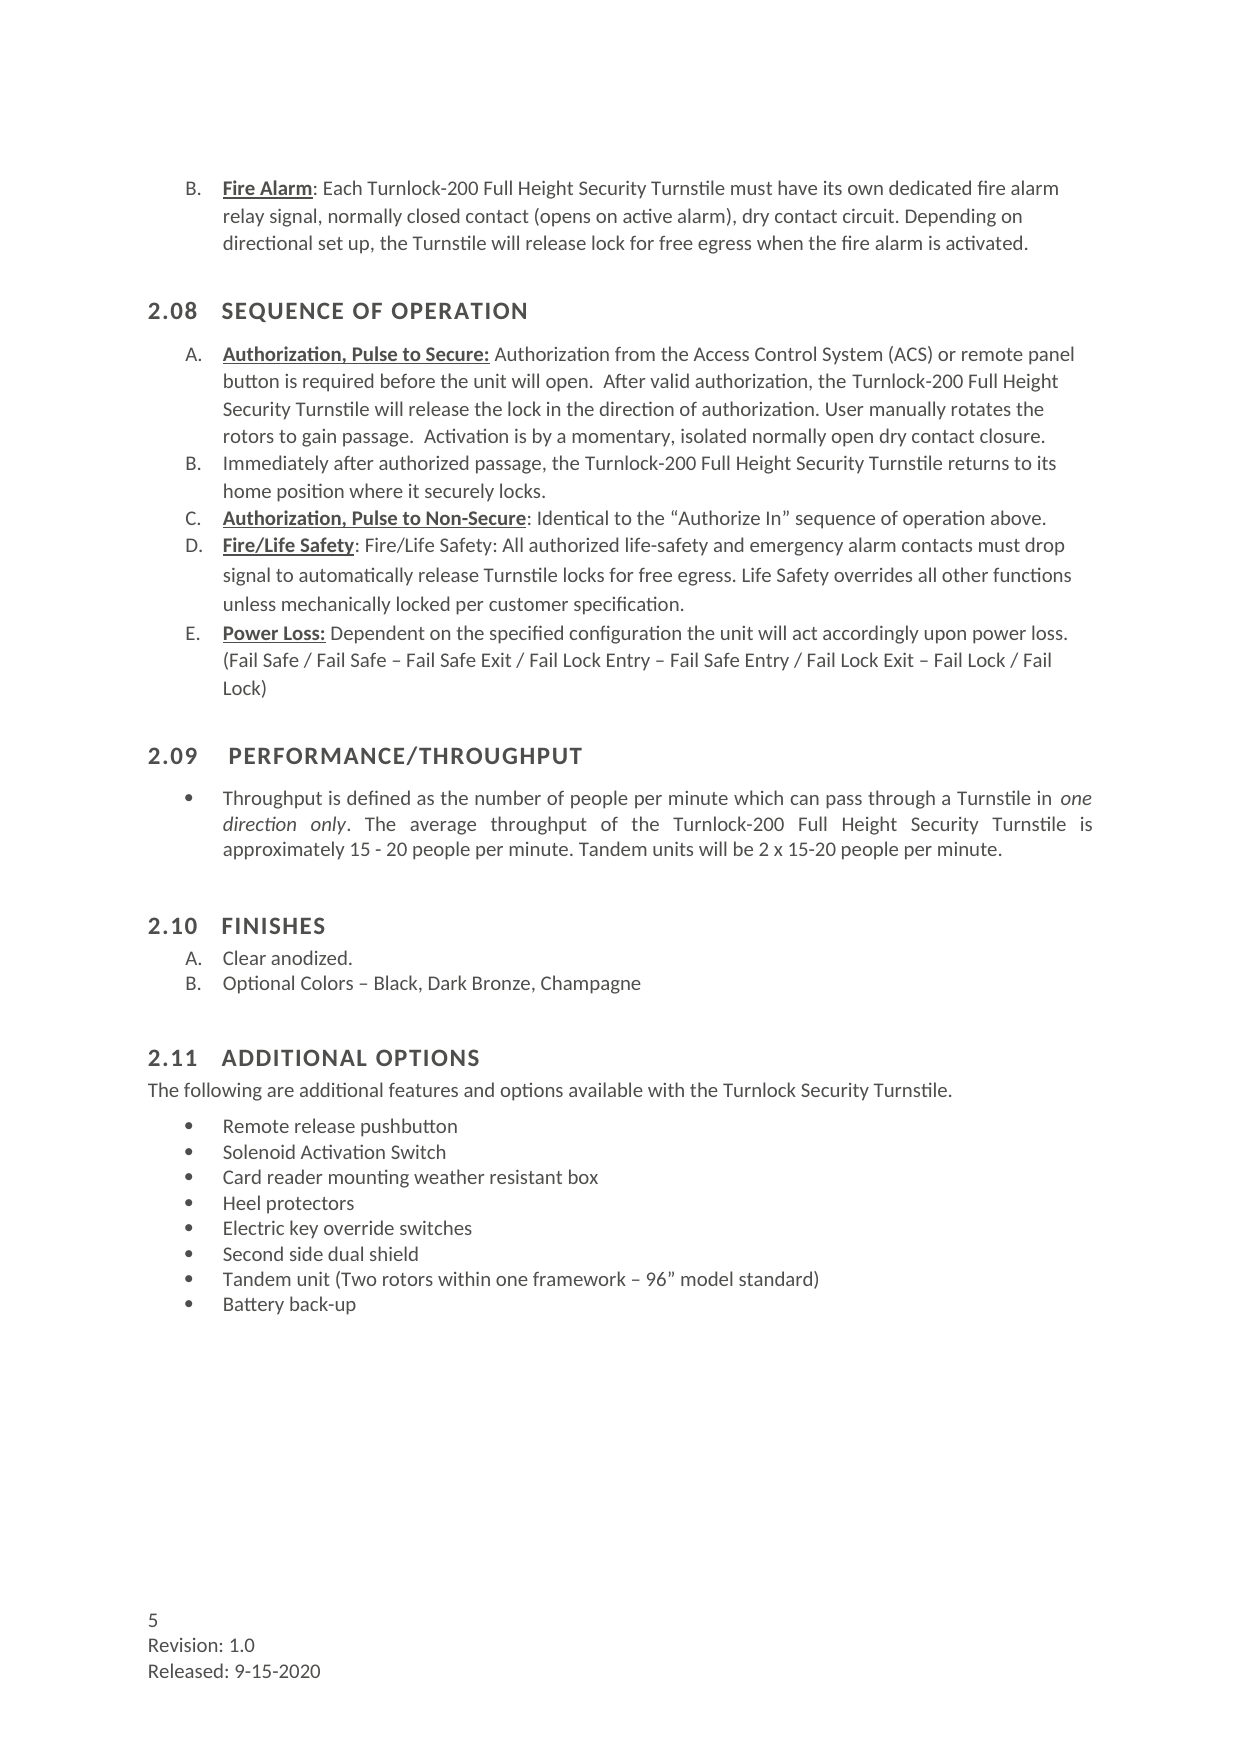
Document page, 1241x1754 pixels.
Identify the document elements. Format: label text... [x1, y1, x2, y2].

subtitle 2.09 PERFORMANCE/THROUGHPUT [148, 740, 1092, 771]
subtitle 2.08 SEQUENCE OF OPERATION [148, 296, 1092, 326]
list Second side dual shield [185, 1241, 1094, 1266]
list Authorization, Pulse to Non-Secure: Identical to the “Authorize In” sequence of operation above. [185, 505, 1092, 531]
list Card reader mounting weather resistant box [185, 1164, 1094, 1190]
list Throughput is defined as the number of people per minute which can pass through a Turnstile in one direction only. The average throughput of the Turnlock-200 Full Height Security Turnstile is approximately 15 - 20 people per minute. Tandem units will be 2 x 15-20 people per minute. [185, 786, 1094, 862]
list Optional Colors – Black, Dark Bronze, Champagne [185, 970, 1092, 996]
list Electric key override switches [185, 1215, 1094, 1241]
subtitle 2.11 ADDITIONAL OPTIONS [148, 1042, 1092, 1073]
list Battery back-up [185, 1292, 1094, 1317]
subtitle 2.10 FINISHEs [148, 910, 1092, 941]
list Tandem unit (Two rotors within one framework – 96” model standard) [185, 1266, 1094, 1292]
list Fire Alarm: Each Turnlock-200 Full Height Security Turnstile must have its own dedicated fire alarm relay signal, normally closed contact (opens on active alarm), dry contact circuit. Depending on directional set up, the Turnstile will release lock for free egress when the fire alarm is activated. [185, 176, 1092, 256]
list Heel protectors [185, 1190, 1094, 1215]
list Fire/Life Safety: Fire/Life Safety: All authorized life-safety and emergency alarm contacts must drop signal to automatically release Turnstile locks for free egress. Life Safety overrides all other functions unless mechanically locked per customer specification. [185, 533, 1092, 616]
text The following are additional features and options available with the Turnlock Security Turnstile. [148, 1077, 1092, 1102]
list Authorization, Pulse to Secure: Authorization from the Access Control System (ACS) or remote panel button is required before the unit will open. After valid authorization, the Turnlock-200 Full Height Security Turnstile will release the lock in the direction of authorization. User manually rotates the rotors to gain passage. Activation is by a momentary, isolated normally open dry contact closure. [185, 341, 1092, 448]
list Immediately after authorized passage, the Turnlock-200 Full Height Security Turnstile returns to its home position where it securely locks. [185, 451, 1092, 503]
list Power Loss: Dependent on the specified configuration the unit will act accordingly upon power loss. (Fail Safe / Fail Safe – Fail Safe Exit / Fail Lock Entry – Fail Safe Entry / Fail Lock Exit – Fail Lock / Fail Lock) [185, 620, 1092, 700]
list Remote release pushbutton [185, 1114, 1094, 1139]
list Solenoid Activation Switch [185, 1139, 1094, 1164]
list Clear anodized. [185, 945, 1092, 970]
